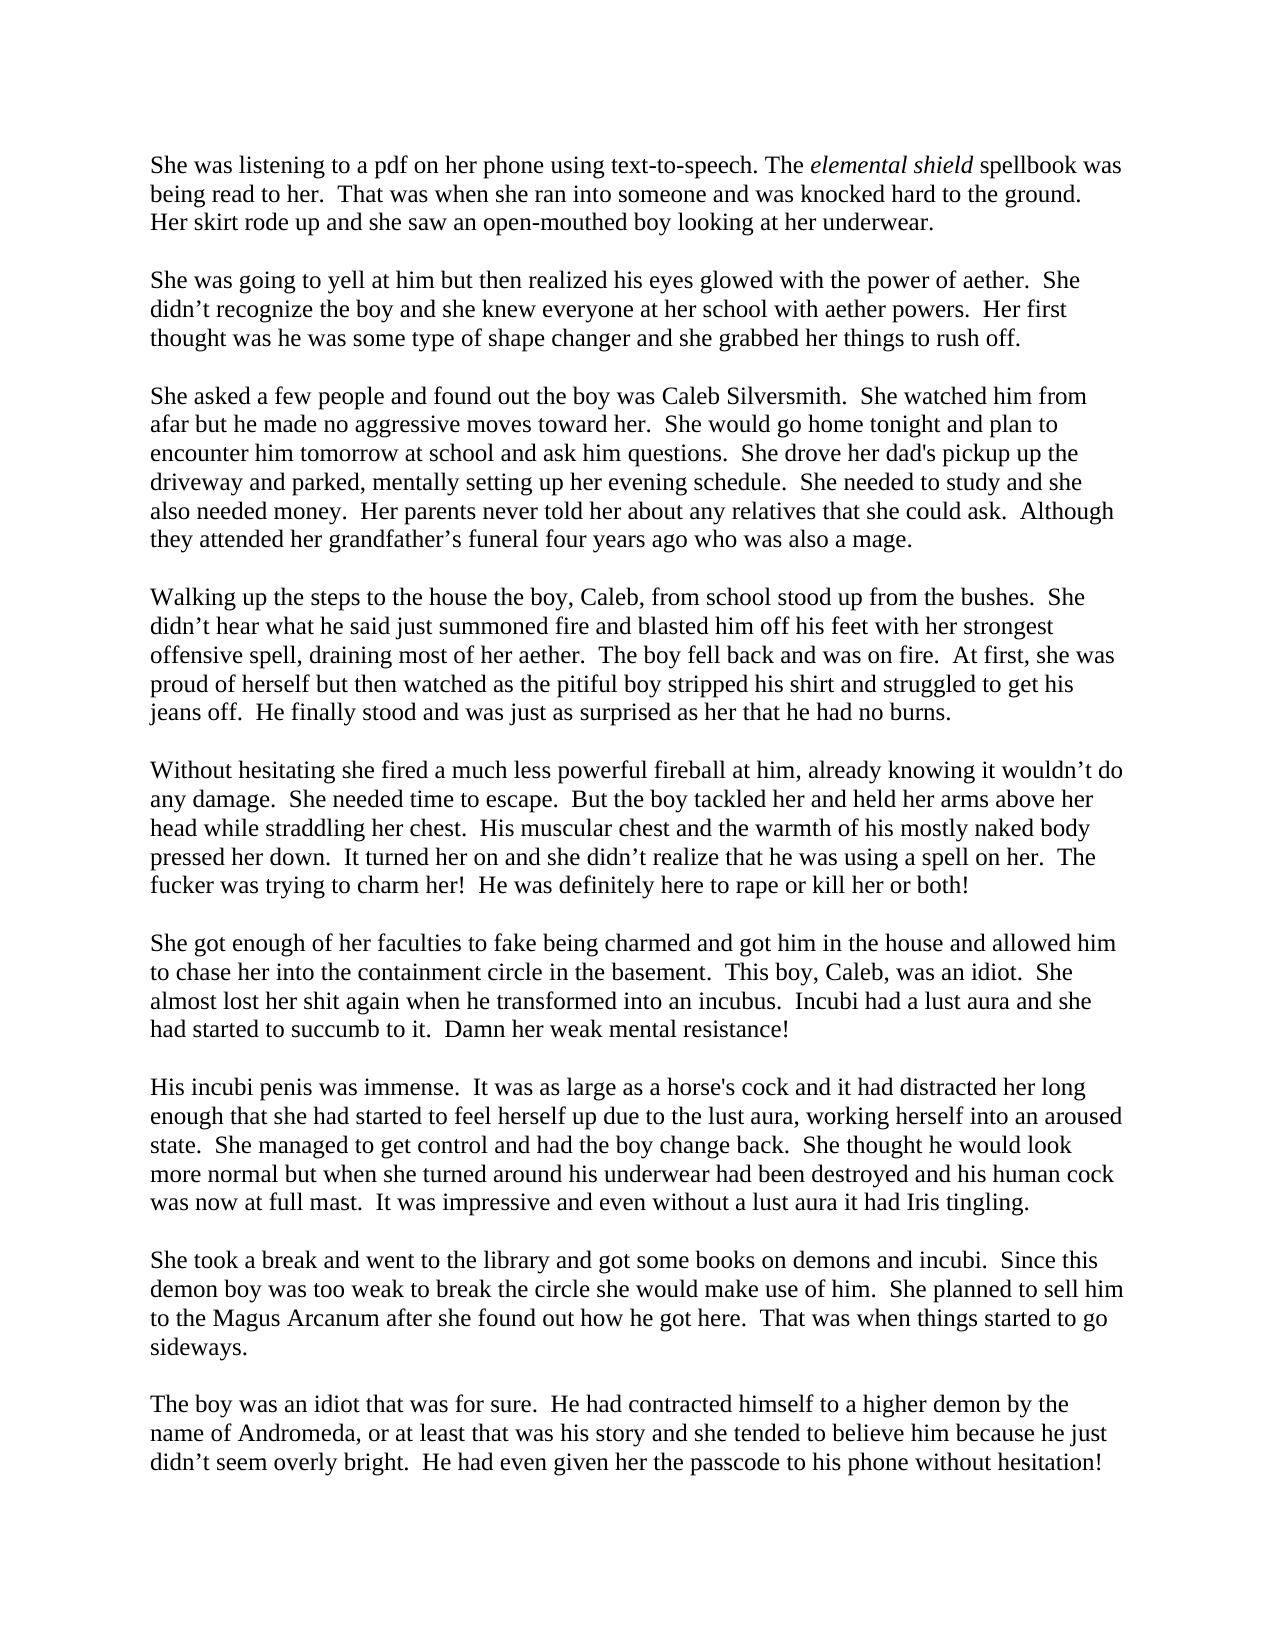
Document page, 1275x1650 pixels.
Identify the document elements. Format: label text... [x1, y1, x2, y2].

text She was listening to a pdf on her phone using text-to-speech. The elemental shield spellbook was being read to her. That was when she ran into someone and was knocked hard to the ground. Her skirt rode up and she saw an open-mouthed boy looking at her underwear. [150, 150, 1125, 236]
text Walking up the steps to the house the boy, Caleb, from school stood up from the bushes. She didn’t hear what he said just summoned fire and blasted him off his feet with her strongest offensive spell, draining most of her aether. The boy fell back and was on fire. At first, she was proud of herself but then watched as the pitiful boy stripped his shirt and struggled to get his jeans off. He finally stood and was just as surprised as her that he had no burns. [150, 582, 1125, 726]
text Without hesitating she fired a much less powerful fireball at him, already knowing it wouldn’t do any damage. She needed time to escape. But the boy tackled her and held her arms above her head while straddling her chest. His muscular chest and the warmth of his mostly naked body pressed her down. It turned her on and she didn’t realize that he was using a spell on her. The fucker was trying to charm her! He was definitely here to rape or kill her or both! [150, 755, 1125, 899]
text She got enough of her faculties to fake being charmed and got him in the house and allowed him to chase her into the containment circle in the basement. This boy, Caleb, was an idiot. She almost lost her shit again when he transformed into an incubus. Incubi had a lust aura and she had started to succumb to it. Damn her weak mental resistance! [150, 928, 1125, 1043]
text His incubi penis was immense. It was as large as a horse's cock and it had distracted her long enough that she had started to feel herself up due to the lust aura, working herself into an aroused state. She managed to get control and had the boy change back. She thought he would look more normal but when she turned around his underwear had been destroyed and his human cock was now at full mast. It was impressive and even without a lust aura it had Iris tingling. [150, 1072, 1125, 1216]
text She was going to yell at him but then realized his eyes glowed with the power of aether. She didn’t recognize the boy and she knew everyone at her school with aether powers. Her first thought was he was some type of shape changer and she grabbed her things to rush off. [150, 265, 1125, 352]
text She asked a few people and found out the boy was Caleb Silversmith. She watched him from afar but he made no aggressive moves toward her. She would go home tonight and plan to encounter him tomorrow at school and ask him questions. She drove her dad's pickup up the driveway and parked, mentally setting up her evening schedule. She needed to study and she also needed money. Her parents never told her about any relatives that she could ask. Although they attended her grandfather’s funeral four years ago who was also a mage. [150, 381, 1125, 553]
text The boy was an idiot that was for sure. He had contracted himself to a higher demon by the name of Andromeda, or at least that was his story and she tended to believe him because he just didn’t seem overly bright. He had even given her the passcode to his phone without hesitation! [150, 1389, 1125, 1476]
text She took a break and went to the library and got some books on demons and incubi. Since this demon boy was too weak to break the circle she would make use of him. She planned to sell him to the Magus Arcanum after she found out how he got here. That was when things started to go sideways. [150, 1245, 1125, 1360]
